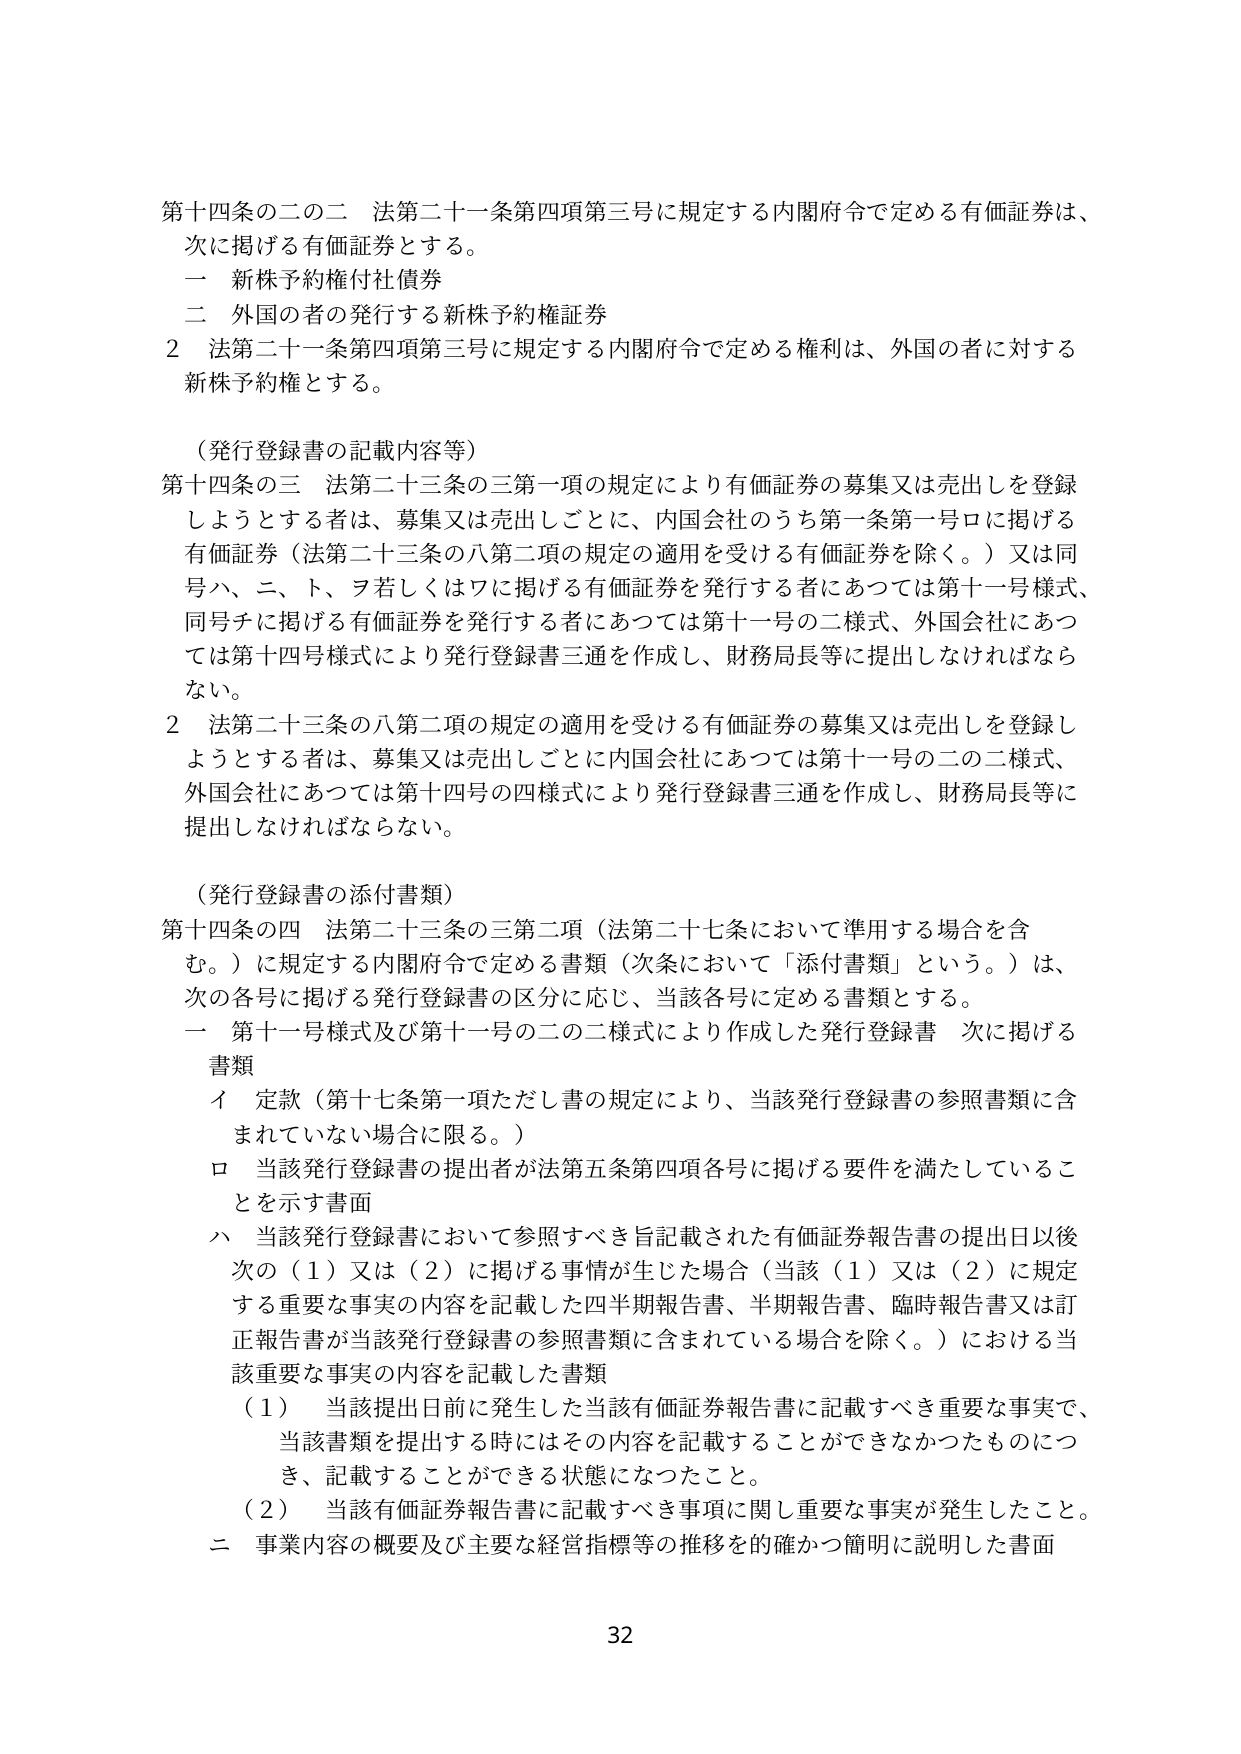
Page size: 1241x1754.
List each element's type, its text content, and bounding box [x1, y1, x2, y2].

text 一 第十一号様式及び第十一号の二の二様式により作成した発行登録書 次に掲げる書類 [184, 1014, 1079, 1082]
text ニ 事業内容の概要及び主要な経営指標等の推移を的確かつ簡明に説明した書面 [207, 1526, 1079, 1560]
text （発行登録書の記載内容等） [184, 433, 1079, 467]
text ハ 当該発行登録書において参照すべき旨記載された有価証券報告書の提出日以後次の（１）又は（２）に掲げる事情が生じた場合（当該（１）又は（２）に規定する重要な事実の内容を記載した四半期報告書、半期報告書、臨時報告書又は訂正報告書が当該発行登録書の参照書類に含まれている場合を除く。）における当該重要な事実の内容を記載した書類 [207, 1219, 1079, 1389]
text 第十四条の二の二 法第二十一条第四項第三号に規定する内閣府令で定める有価証券は、次に掲げる有価証券とする。 [161, 194, 1079, 262]
text ロ 当該発行登録書の提出者が法第五条第四項各号に掲げる要件を満たしていることを示す書面 [207, 1150, 1079, 1219]
text 第十四条の三 法第二十三条の三第一項の規定により有価証券の募集又は売出しを登録しようとする者は、募集又は売出しごとに、内国会社のうち第一条第一号ロに掲げる有価証券（法第二十三条の八第二項の規定の適用を受ける有価証券を除く。）又は同号ハ、ニ、ト、ヲ若しくはワに掲げる有価証券を発行する者にあつては第十一号様式、同号チに掲げる有価証券を発行する者にあつては第十一号の二様式、外国会社にあつては第十四号様式により発行登録書三通を作成し、財務局長等に提出しなければならない。 [161, 467, 1079, 706]
text 第十四条の四 法第二十三条の三第二項（法第二十七条において準用する場合を含む。）に規定する内閣府令で定める書類（次条において「添付書類」という。）は、次の各号に掲げる発行登録書の区分に応じ、当該各号に定める書類とする。 [161, 911, 1079, 1014]
text ２ 法第二十三条の八第二項の規定の適用を受ける有価証券の募集又は売出しを登録しようとする者は、募集又は売出しごとに内国会社にあつては第十一号の二の二様式、外国会社にあつては第十四号の四様式により発行登録書三通を作成し、財務局長等に提出しなければならない。 [161, 706, 1079, 843]
text （２） 当該有価証券報告書に記載すべき事項に関し重要な事実が発生したこと。 [230, 1492, 1079, 1526]
text 二 外国の者の発行する新株予約権証券 [184, 296, 1079, 330]
text ２ 法第二十一条第四項第三号に規定する内閣府令で定める権利は、外国の者に対する新株予約権とする。 [161, 330, 1079, 399]
text （発行登録書の添付書類） [184, 877, 1079, 911]
text 一 新株予約権付社債券 [184, 262, 1079, 296]
text イ 定款（第十七条第一項ただし書の規定により、当該発行登録書の参照書類に含まれていない場合に限る。） [207, 1082, 1079, 1150]
text （１） 当該提出日前に発生した当該有価証券報告書に記載すべき重要な事実で、当該書類を提出する時にはその内容を記載することができなかつたものにつき、記載することができる状態になつたこと。 [230, 1389, 1079, 1492]
